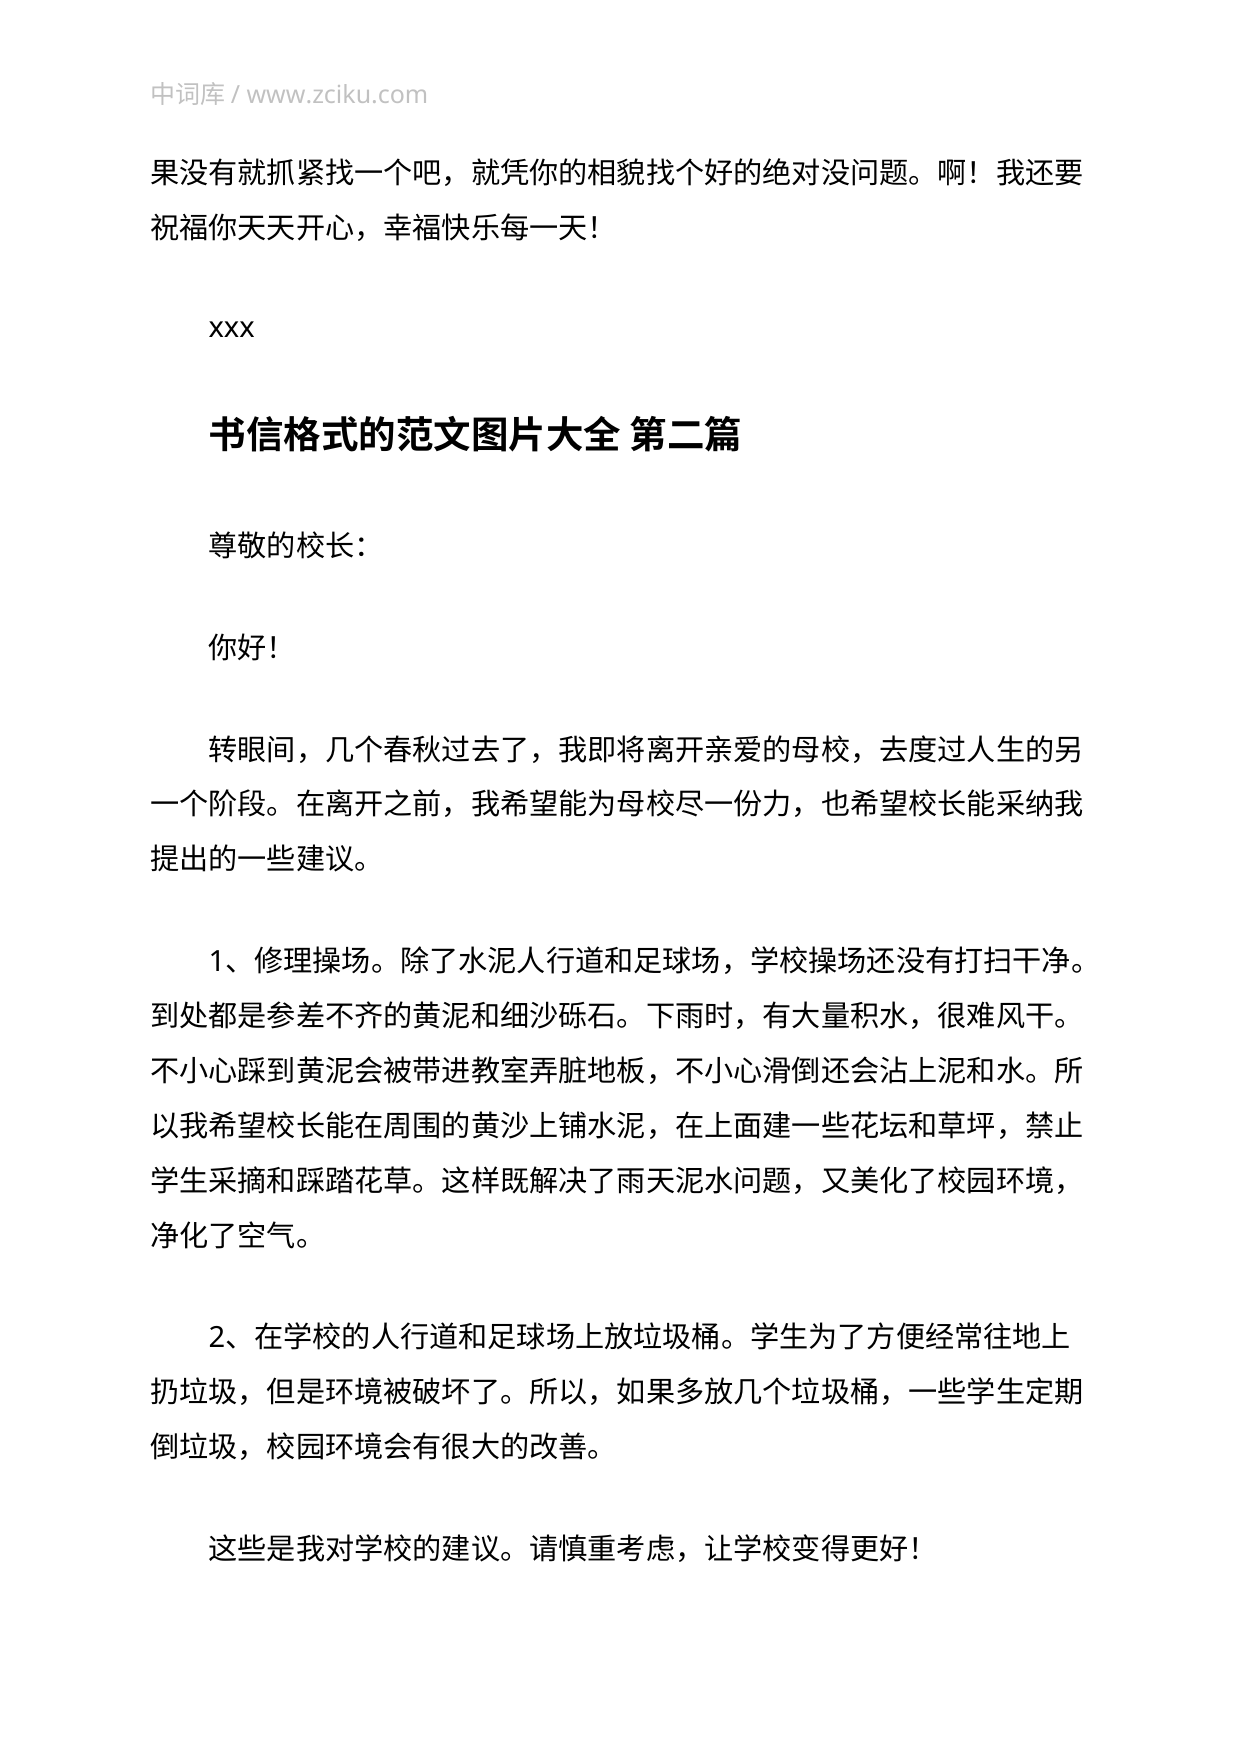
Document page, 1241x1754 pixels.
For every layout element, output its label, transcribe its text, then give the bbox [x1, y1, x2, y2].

text xxx [150, 307, 1090, 346]
text 1、修理操场。除了水泥人行道和足球场，学校操场还没有打扫干净。到处都是参差不齐的黄泥和细沙砾石。下雨时，有大量积水，很难风干。不小心踩到黄泥会被带进教室弄脏地板，不小心滑倒还会沾上泥和水。所以我希望校长能在周围的黄沙上铺水泥，在上面建一些花坛和草坪，禁止学生采摘和踩踏花草。这样既解决了雨天泥水问题，又美化了校园环境，净化了空气。 [150, 938, 1090, 1254]
text 2、在学校的人行道和足球场上放垃圾桶。学生为了方便经常往地上扔垃圾，但是环境被破坏了。所以，如果多放几个垃圾桶，一些学生定期倒垃圾，校园环境会有很大的改善。 [150, 1314, 1090, 1466]
text 转眼间，几个春秋过去了，我即将离开亲爱的母校，去度过人生的另一个阶段。在离开之前，我希望能为母校尽一份力，也希望校长能采纳我提出的一些建议。 [150, 726, 1090, 878]
text 你好！ [150, 624, 1090, 667]
text 这些是我对学校的建议。请慎重考虑，让学校变得更好！ [150, 1526, 1090, 1568]
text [150, 150, 1090, 247]
text 尊敬的校长： [150, 522, 1090, 565]
text 书信格式的范文图片大全 第二篇 [150, 405, 1090, 459]
